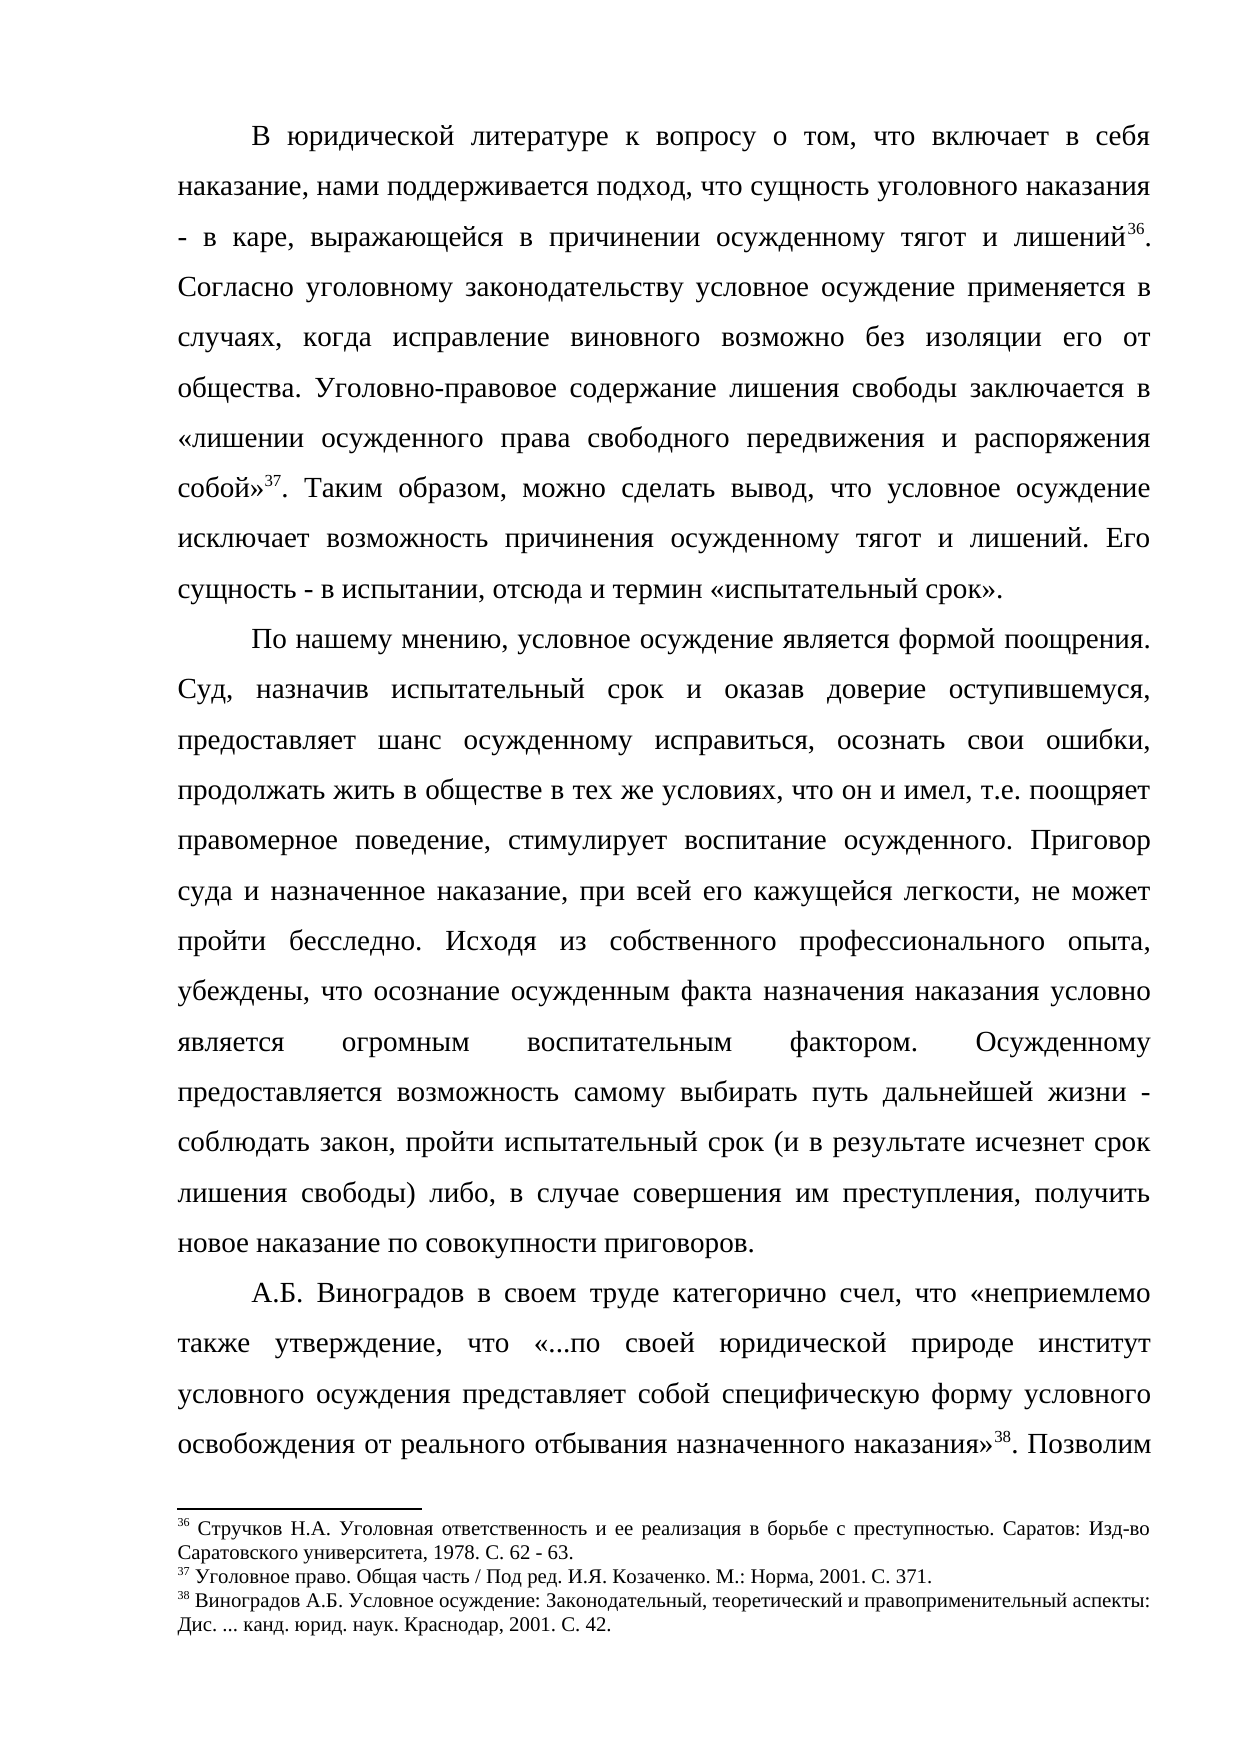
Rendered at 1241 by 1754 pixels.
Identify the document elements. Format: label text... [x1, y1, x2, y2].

text По нашему мнению, условное осуждение является формой поощрения. Суд, назначив испытательный срок и оказав доверие оступившемуся, предоставляет шанс осужденному исправиться, осознать свои ошибки, продолжать жить в обществе в тех же условиях, что он и имел, т.е. поощряет правомерное поведение, стимулирует воспитание осужденного. Приговор суда и назначенное наказание, при всей его кажущейся легкости, не может пройти бесследно. Исходя из собственного профессионального опыта, убеждены, что осознание осужденным факта назначения наказания условно является огромным воспитательным фактором. Осужденному предоставляется возможность самому выбирать путь дальнейшей жизни - соблюдать закон, пройти испытательный срок (и в результате исчезнет срок лишения свободы) либо, в случае совершения им преступления, получить новое наказание по совокупности приговоров. [177, 621, 1152, 1258]
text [177, 1275, 1152, 1460]
text В юридической литературе к вопросу о том, что включает в себя наказание, нами поддерживается подход, что сущность уголовного наказания - в каре, выражающейся в причинении осужденному тягот и лишений. Согласно уголовному законодательству условное осуждение применяется в случаях, когда исправление виновного возможно без изоляции его от общества. Уголовно-правовое содержание лишения свободы заключается в «лишении осужденного права свободного передвижения и распоряжения собой». Таким образом, можно сделать вывод, что условное осуждение исключает возможность причинения осужденному тягот и лишений. Его сущность - в испытании, отсюда и термин «испытательный срок». [177, 118, 1152, 604]
